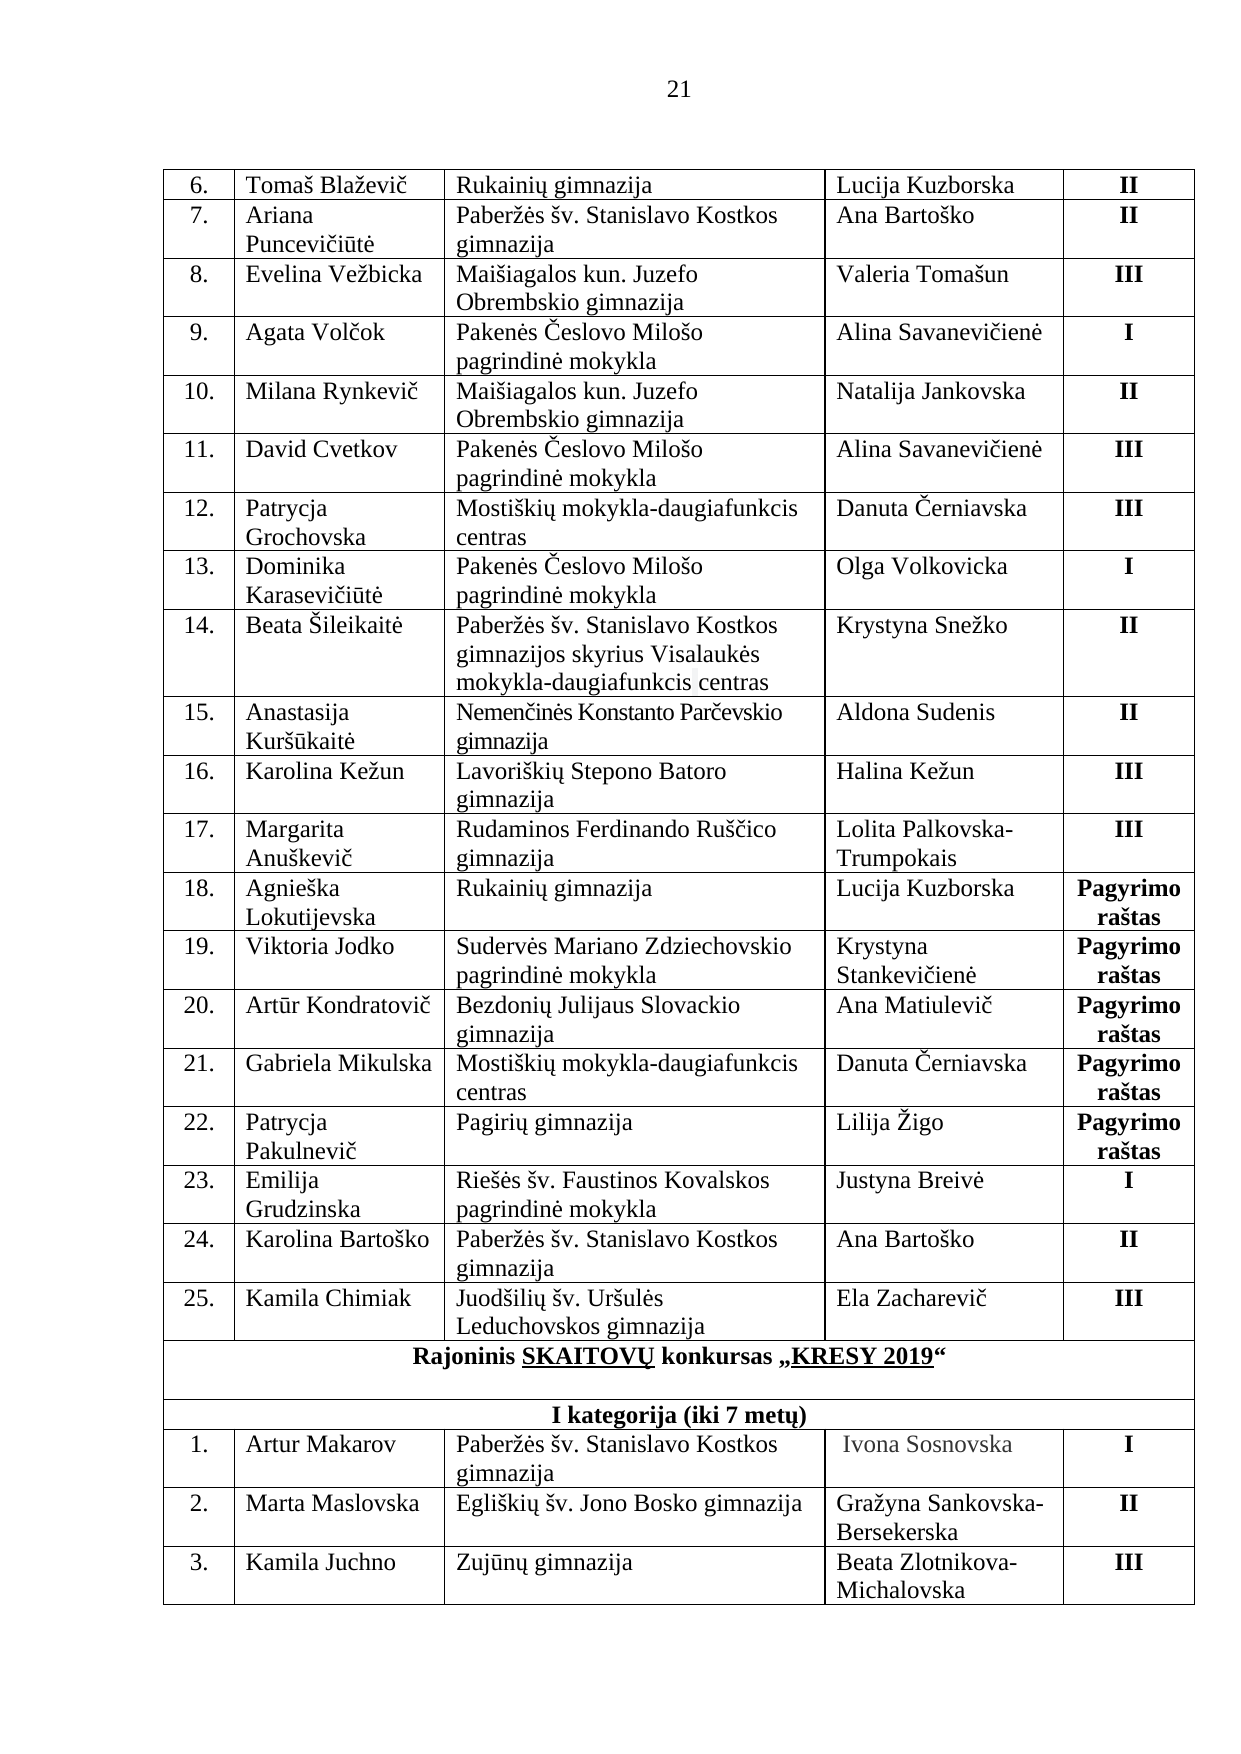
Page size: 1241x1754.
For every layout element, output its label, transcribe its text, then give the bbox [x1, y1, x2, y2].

table_cell Beata Šileikaitė [235, 610, 444, 696]
table_cell II [1064, 1488, 1194, 1546]
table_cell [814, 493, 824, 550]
table_cell Gabriela Mikulska [235, 1049, 444, 1106]
table_cell Dominika Karasevičiūtė [235, 551, 444, 609]
table_cell I [1064, 1166, 1194, 1223]
table_cell Milana Rynkevič [235, 376, 444, 433]
table_cell III [1064, 756, 1194, 813]
table_cell Paberžės šv. Stanislavo Kostkos gimnazijos skyrius Visalaukės mokykla-daugiafunkcis centras [445, 610, 824, 696]
table_cell Ana Matiulevič [826, 990, 1063, 1047]
table_cell 23. [164, 1166, 234, 1223]
table_cell Paberžės šv. Stanislavo Kostkos gimnazija [445, 1430, 824, 1487]
table_cell 15. [164, 697, 234, 755]
table_cell Lilija Žigo [826, 1107, 1063, 1164]
table_cell Kamila Juchno [235, 1547, 444, 1604]
table_cell Marta Maslovska [235, 1488, 444, 1546]
table_cell Alina Savanevičienė [826, 317, 1063, 375]
table_cell Evelina Vežbicka [235, 259, 444, 316]
table_cell 7. [164, 200, 234, 258]
table_cell 25. [164, 1283, 234, 1340]
table_cell 19. [164, 931, 234, 989]
table_cell Olga Volkovicka [826, 551, 1063, 609]
table_cell Pakenės Česlovo Milošo pagrindinė mokykla [445, 551, 824, 609]
table_cell Danuta Černiavska [826, 1049, 1063, 1106]
table_cell Pakenės Česlovo Milošo pagrindinė mokykla [445, 317, 824, 375]
table_cell Rudaminos Ferdinando Ruščico gimnazija [445, 814, 824, 872]
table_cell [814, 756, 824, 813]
table_cell III [1064, 1547, 1194, 1604]
table_cell 12. [164, 493, 234, 550]
table_cell Pagyrimo raštas [1064, 931, 1194, 989]
table_cell 24. [164, 1224, 234, 1282]
table_cell 11. [164, 434, 234, 492]
table_cell Pagyrimo raštas [1064, 1049, 1194, 1106]
table_cell I [1064, 551, 1194, 609]
table_cell 13. [164, 551, 234, 609]
table_cell Pagyrimo raštas [1064, 990, 1194, 1047]
table_cell Ela Zacharevič [826, 1283, 1063, 1340]
table_cell Sudervės Mariano Zdziechovskio pagrindinė mokykla [445, 931, 824, 989]
table_cell Justyna Breivė [826, 1166, 1063, 1223]
table_cell Bezdonių Julijaus Slovackio gimnazija [445, 990, 824, 1047]
table_cell Karolina Bartoško [235, 1224, 444, 1282]
table_cell II [1064, 376, 1194, 433]
table_cell I kategorija (iki 7 metų) [164, 1400, 1194, 1428]
table_cell II [1064, 610, 1194, 696]
table_cell Agnieška Lokutijevska [235, 873, 444, 930]
table_cell Zujūnų gimnazija [445, 1547, 824, 1604]
table_cell 22. [164, 1107, 234, 1164]
table_cell Tomaš Blaževič [235, 170, 444, 199]
table_cell Rukainių gimnazija [445, 873, 824, 930]
table_cell Kamila Chimiak [235, 1283, 444, 1340]
table_cell Natalija Jankovska [826, 376, 1063, 433]
table_cell David Cvetkov [235, 434, 444, 492]
table_cell Maišiagalos kun. Juzefo Obrembskio gimnazija [445, 259, 824, 316]
table_cell Nemenčinės Konstanto Parčevskio gimnazija [548, 697, 824, 755]
table_cell Paberžės šv. Stanislavo Kostkos gimnazija [445, 200, 824, 258]
table_cell 3. [164, 1547, 234, 1604]
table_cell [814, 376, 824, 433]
table_cell Patrycja Grochovska [235, 493, 444, 550]
table_cell Ana Bartoško [826, 200, 1063, 258]
table_cell Viktoria Jodko [235, 931, 444, 989]
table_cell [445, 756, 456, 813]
table_cell 16. [164, 756, 234, 813]
table_cell Mostiškių mokykla-daugiafunkcis centras [445, 1049, 824, 1106]
table_cell 17. [164, 814, 234, 872]
table_cell Krystyna Snežko [826, 610, 1063, 696]
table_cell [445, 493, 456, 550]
table_cell Artūr Kondratovič [235, 990, 444, 1047]
table_cell III [1064, 493, 1194, 550]
table_cell Gražyna Sankovska-Bersekerska [826, 1488, 1063, 1546]
table_cell Aldona Sudenis [826, 697, 1063, 755]
table_cell Valeria Tomašun [826, 259, 1063, 316]
table_cell I [1064, 317, 1194, 375]
table_cell Margarita Anuškevič [235, 814, 444, 872]
table_cell Pakenės Česlovo Milošo pagrindinė mokykla [445, 434, 824, 492]
table_cell 1. [164, 1430, 234, 1487]
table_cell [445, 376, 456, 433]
table_cell 9. [164, 317, 234, 375]
table_cell I [1064, 1430, 1194, 1487]
table_cell III [1064, 814, 1194, 872]
table_cell 20. [164, 990, 234, 1047]
table_cell Karolina Kežun [235, 756, 444, 813]
table_cell Agata Volčok [235, 317, 444, 375]
table_cell II [1064, 200, 1194, 258]
table_cell III [1064, 1283, 1194, 1340]
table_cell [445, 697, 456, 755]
table_cell Lucija Kuzborska [826, 873, 1063, 930]
table_cell Danuta Černiavska [826, 493, 1063, 550]
table_cell Ivona Sosnovska [826, 1430, 1063, 1487]
table_cell Rukainių gimnazija [445, 170, 824, 199]
table_cell Anastasija Kuršūkaitė [235, 697, 444, 755]
table_cell Egliškių šv. Jono Bosko gimnazija [445, 1488, 824, 1546]
table_cell Artur Makarov [235, 1430, 444, 1487]
table_cell II [1064, 170, 1194, 199]
table_cell Ariana Puncevičiūtė [235, 200, 444, 258]
table_cell 8. [164, 259, 234, 316]
table_cell Juodšilių šv. Uršulės Leduchovskos gimnazija [445, 1283, 824, 1340]
table_cell 21. [164, 1049, 234, 1106]
table_cell 14. [164, 610, 234, 696]
table_cell 6. [164, 170, 234, 199]
table_cell Rajoninis SKAITOVŲ konkursas „KRESY 2019“ [164, 1341, 1194, 1399]
table_cell Pagirių gimnazija [445, 1107, 824, 1164]
table_cell Halina Kežun [826, 756, 1063, 813]
table_cell II [1064, 1224, 1194, 1282]
table_cell Patrycja Pakulnevič [235, 1107, 444, 1164]
table_cell 10. [164, 376, 234, 433]
table_cell Beata Zlotnikova-Michalovska [826, 1547, 1063, 1604]
table_cell Krystyna Stankevičienė [826, 931, 1063, 989]
table_cell Pagyrimo raštas [1064, 873, 1194, 930]
table_cell Lucija Kuzborska [826, 170, 1063, 199]
table_cell Alina Savanevičienė [826, 434, 1063, 492]
table_cell 18. [164, 873, 234, 930]
table_cell III [1064, 259, 1194, 316]
table_cell II [1064, 697, 1194, 755]
table_cell Riešės šv. Faustinos Kovalskos pagrindinė mokykla [445, 1166, 824, 1223]
table_cell 2. [164, 1488, 234, 1546]
table_cell Paberžės šv. Stanislavo Kostkos gimnazija [445, 1224, 824, 1282]
table_cell Lolita Palkovska-Trumpokais [826, 814, 1063, 872]
table_cell III [1064, 434, 1194, 492]
table_cell Emilija Grudzinska [235, 1166, 444, 1223]
table_cell Pagyrimo raštas [1064, 1107, 1194, 1164]
table_cell Ana Bartoško [826, 1224, 1063, 1282]
